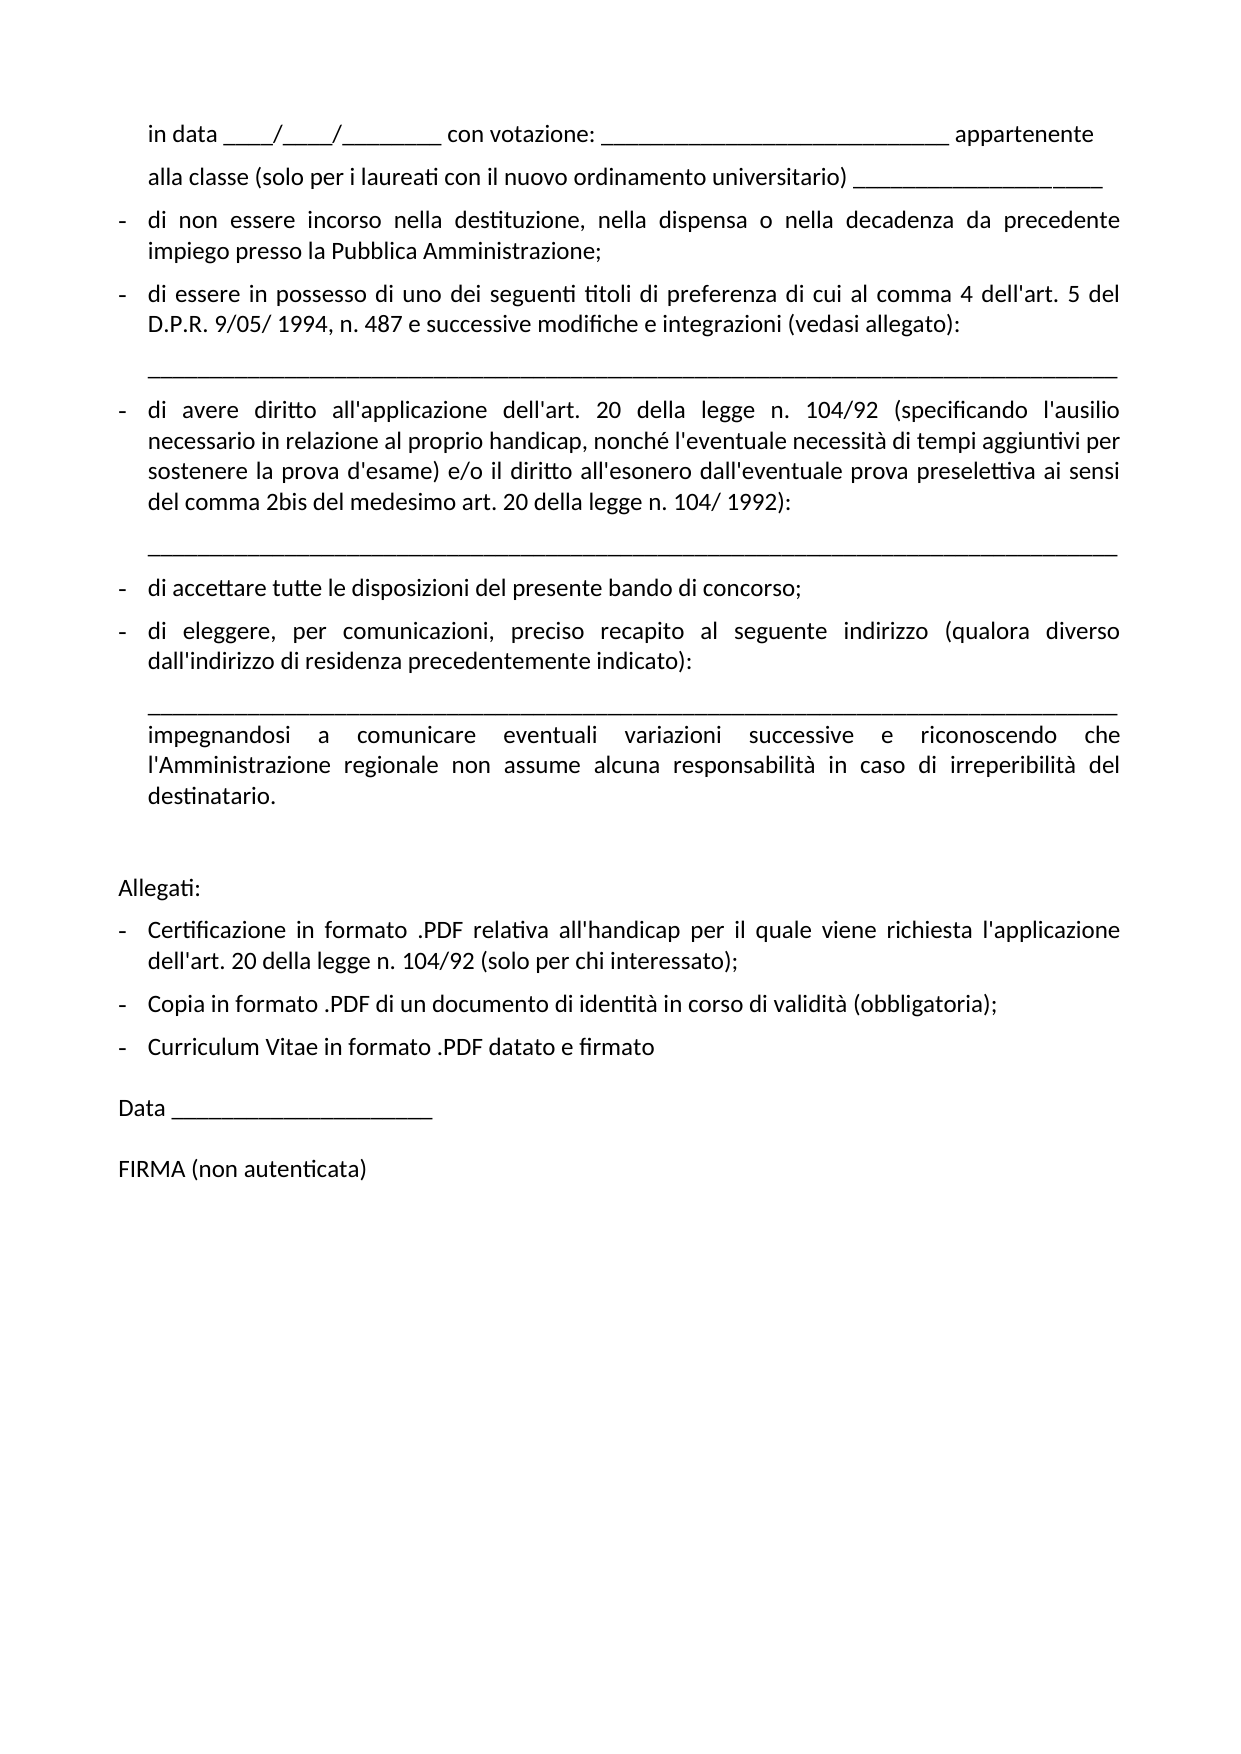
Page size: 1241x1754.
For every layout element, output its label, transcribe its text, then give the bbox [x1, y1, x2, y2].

list di eleggere, per comunicazioni, preciso recapito al seguente indirizzo (qualora diverso dall'indirizzo di residenza precedentemente indicato): [118, 615, 1122, 676]
list di essere in possesso di uno dei seguenti titoli di preferenza di cui al comma 4 dell'art. 5 del D.P.R. 9/05/ 1994, n. 487 e successive modifiche e integrazioni (vedasi allegato): [118, 278, 1122, 339]
list Curriculum Vitae in formato .PDF datato e firmato [118, 1031, 1122, 1062]
text Allegati: [118, 872, 1122, 902]
text impegnandosi a comunicare eventuali variazioni successive e riconoscendo che l'Amministrazione regionale non assume alcuna responsabilità in caso di irreperibilità del destinatario. [148, 719, 1122, 811]
list di non essere incorso nella destituzione, nella dispensa o nella decadenza da precedente impiego presso la Pubblica Amministrazione; [118, 204, 1122, 265]
text in data ____/____/________ con votazione: ____________________________ appartenente [148, 118, 1122, 149]
text ______________________________________________________________________________ [148, 529, 1122, 559]
list Copia in formato .PDF di un documento di identità in corso di validità (obbligatoria); [118, 988, 1122, 1019]
list di avere diritto all'applicazione dell'art. 20 della legge n. 104/92 (specificando l'ausilio necessario in relazione al proprio handicap, nonché l'eventuale necessità di tempi aggiuntivi per sostenere la prova d'esame) e/o il diritto all'esonero dall'eventuale prova preselettiva ai sensi del comma 2bis del medesimo art. 20 della legge n. 104/ 1992): [118, 394, 1122, 516]
text alla classe (solo per i laureati con il nuovo ordinamento universitario) ____________________ [148, 161, 1122, 192]
text Data _____________________ [118, 1092, 1122, 1123]
text ______________________________________________________________________________ [148, 351, 1122, 382]
list Certificazione in formato .PDF relativa all'handicap per il quale viene richiesta l'applicazione dell'art. 20 della legge n. 104/92 (solo per chi interessato); [118, 915, 1122, 976]
text ______________________________________________________________________________ [148, 688, 1122, 719]
text FIRMA (non autenticata) [118, 1153, 1122, 1184]
list di accettare tutte le disposizioni del presente bando di concorso; [118, 572, 1122, 602]
